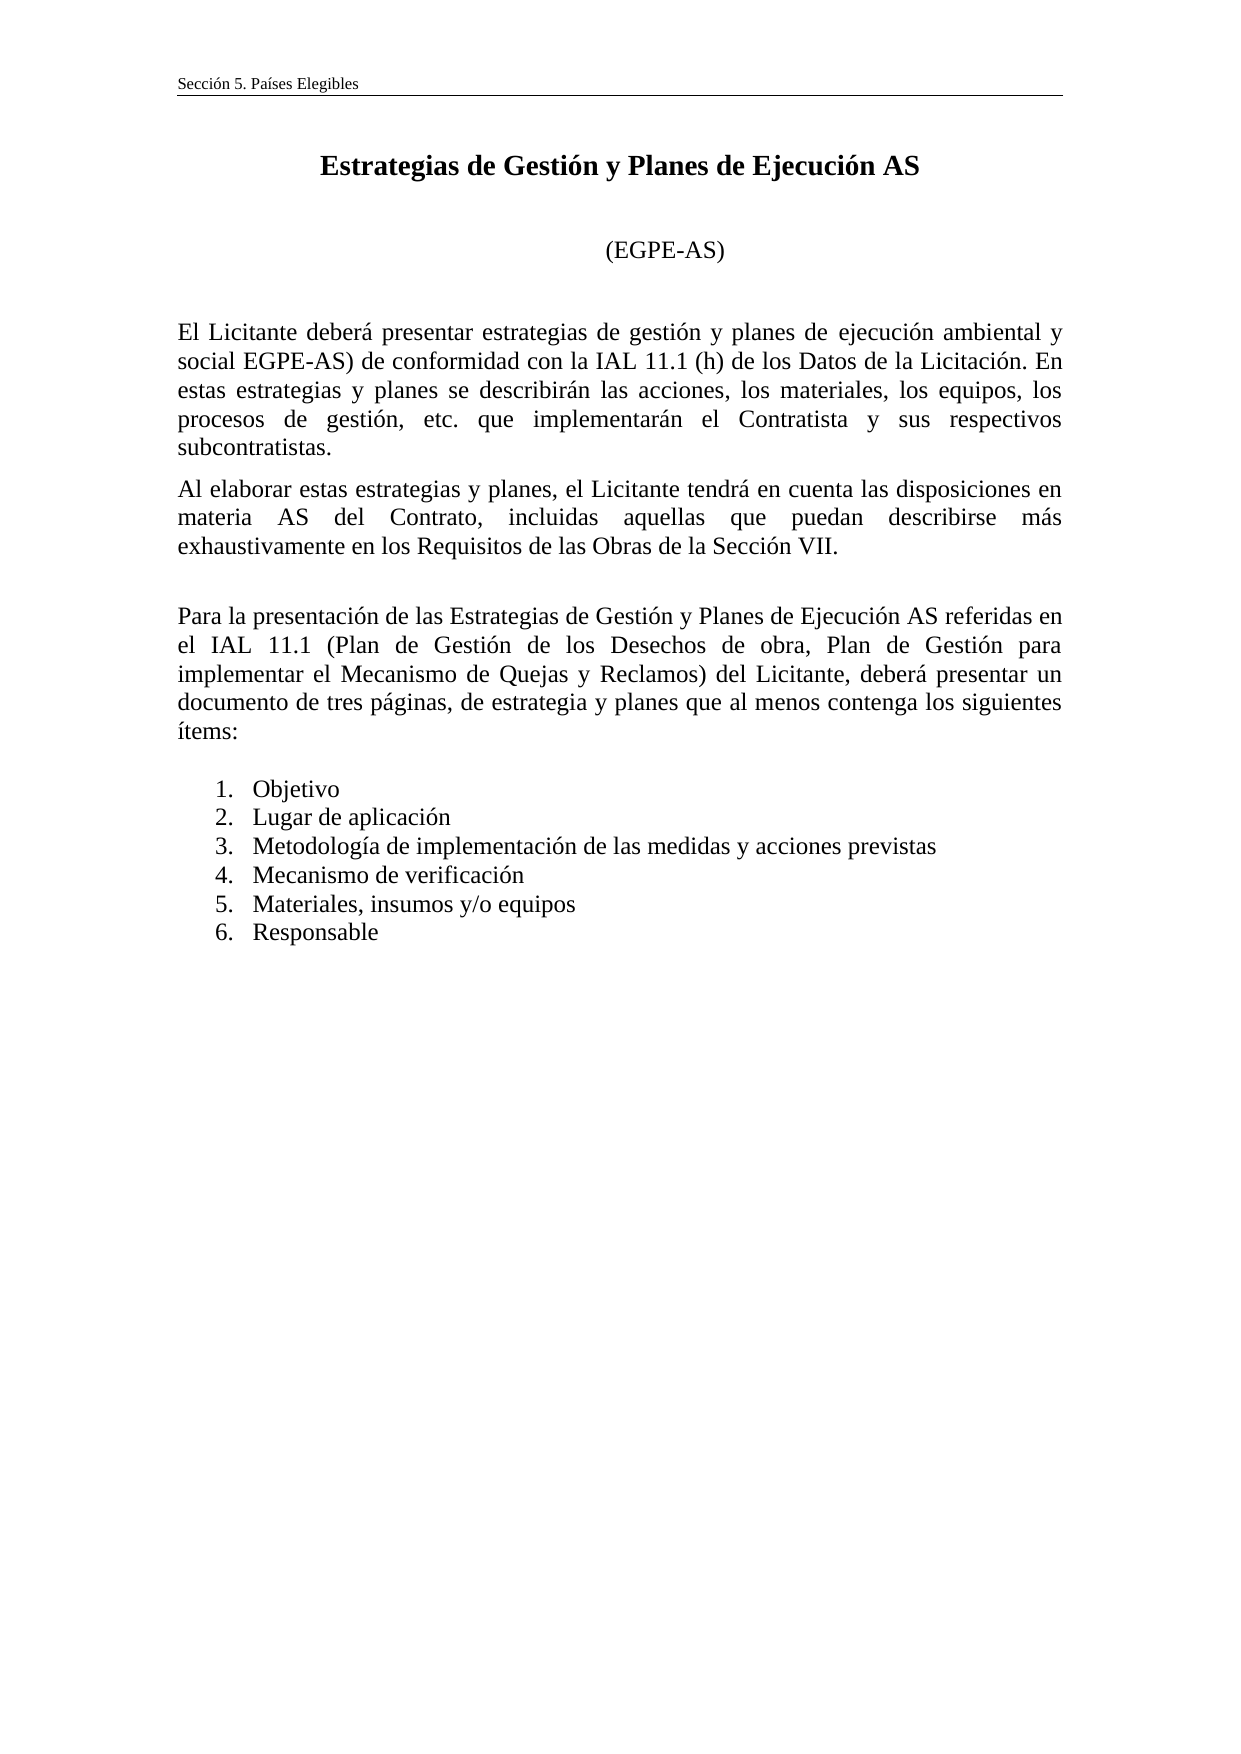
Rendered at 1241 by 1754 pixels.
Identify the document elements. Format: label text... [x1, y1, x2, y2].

list Metodología de implementación de las medidas y acciones previstas [215, 831, 1063, 860]
list Mecanismo de verificación [215, 860, 1063, 889]
list Responsable [215, 917, 1063, 946]
list Lugar de aplicación [215, 802, 1063, 831]
subtitle Estrategias de Gestión y Planes de Ejecución AS [177, 148, 1063, 181]
subtitle El Licitante deberá presentar estrategias de gestión y planes de ejecución ambiental y social EGPE-AS) de conformidad con la IAL 11.1 (h) de los Datos de la Licitación. En estas estrategias y planes se describirán las acciones, los materiales, los equipos, los procesos de gestión, etc. que implementarán el Contratista y sus respectivos subcontratistas. [177, 317, 1063, 461]
list Objetivo [215, 774, 1063, 802]
text Para la presentación de las Estrategias de Gestión y Planes de Ejecución AS referidas en el IAL 11.1 (Plan de Gestión de los Desechos de obra, Plan de Gestión para implementar el Mecanismo de Quejas y Reclamos) del Licitante, deberá presentar un documento de tres páginas, de estrategia y planes que al menos contenga los siguientes ítems: [177, 601, 1063, 745]
subtitle (EGPE-AS) [267, 235, 1063, 264]
list Materiales, insumos y/o equipos [215, 889, 1063, 917]
subtitle Al elaborar estas estrategias y planes, el Licitante tendrá en cuenta las disposiciones en materia AS del Contrato, incluidas aquellas que puedan describirse más exhaustivamente en los Requisitos de las Obras de la Sección VII. [177, 474, 1063, 560]
